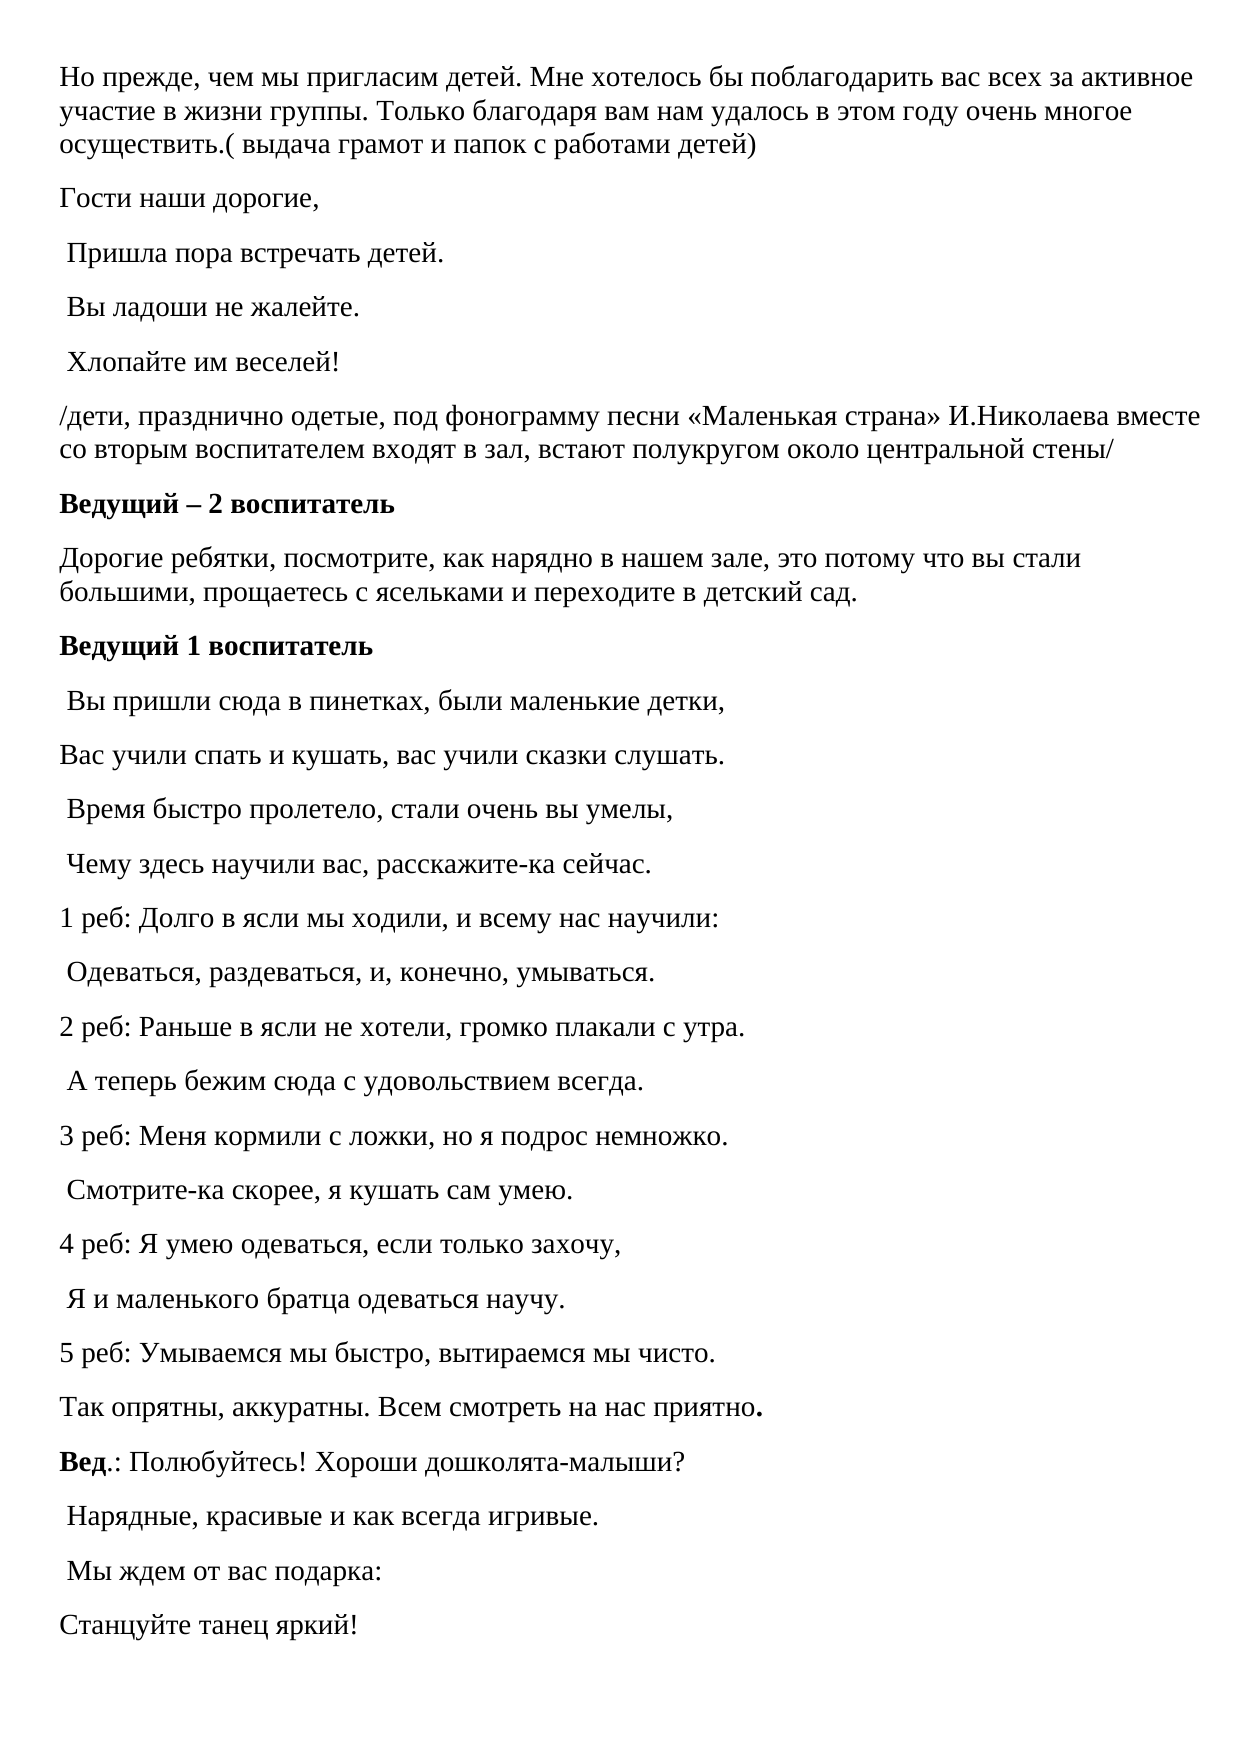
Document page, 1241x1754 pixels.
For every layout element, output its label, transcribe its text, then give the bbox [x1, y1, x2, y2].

text А теперь бежим сюда с удовольствием всегда. [59, 1063, 1224, 1097]
text Вы пришли сюда в пинетках, были маленькие детки, [59, 683, 1224, 716]
text Дорогие ребятки, посмотрите, как нарядно в нашем зале, это потому что вы стали большими, прощаетесь с ясельками и переходите в детский сад. [59, 540, 1224, 607]
text Чему здесь научили вас, расскажите-ка сейчас. [59, 846, 1224, 879]
text Вас учили спать и кушать, вас учили сказки слушать. [59, 737, 1224, 771]
text Но прежде, чем мы пригласим детей. Мне хотелось бы поблагодарить вас всех за активное участие в жизни группы. Только благодаря вам нам удалось в этом году очень многое осуществить.( выдача грамот и папок с работами детей) [59, 59, 1224, 160]
text Одеваться, раздеваться, и, конечно, умываться. [59, 954, 1224, 988]
text Пришла пора встречать детей. [59, 235, 1224, 268]
text 4 реб: Я умею одеваться, если только захочу, [59, 1226, 1224, 1260]
text Время быстро пролетело, стали очень вы умелы, [59, 791, 1224, 825]
text 1 реб: Долго в ясли мы ходили, и всему нас научили: [59, 900, 1224, 934]
text Я и маленького братца одеваться научу. [59, 1281, 1224, 1314]
text Ведущий 1 воспитатель [59, 628, 1224, 662]
text 3 реб: Меня кормили с ложки, но я подрос немножко. [59, 1118, 1224, 1151]
text Мы ждем от вас подарка: [59, 1553, 1224, 1586]
text Хлопайте им веселей! [59, 344, 1224, 377]
text Вед.: Полюбуйтесь! Хороши дошколята-малыши? [59, 1444, 1224, 1477]
text Станцуйте танец яркий! [59, 1607, 1224, 1641]
text Нарядные, красивые и как всегда игривые. [59, 1498, 1224, 1532]
text Так опрятны, аккуратны. Всем смотреть на нас приятно. [59, 1389, 1224, 1423]
text Ведущий – 2 воспитатель [59, 486, 1224, 519]
text 2 реб: Раньше в ясли не хотели, громко плакали с утра. [59, 1009, 1224, 1042]
text 5 реб: Умываемся мы быстро, вытираемся мы чисто. [59, 1335, 1224, 1369]
text Смотрите-ка скорее, я кушать сам умею. [59, 1172, 1224, 1206]
text Гости наши дорогие, [59, 181, 1224, 214]
text /дети, празднично одетые, под фонограмму песни «Маленькая страна» И.Николаева вместе со вторым воспитателем входят в зал, встают полукругом около центральной стены/ [59, 398, 1224, 465]
text Вы ладоши не жалейте. [59, 289, 1224, 323]
